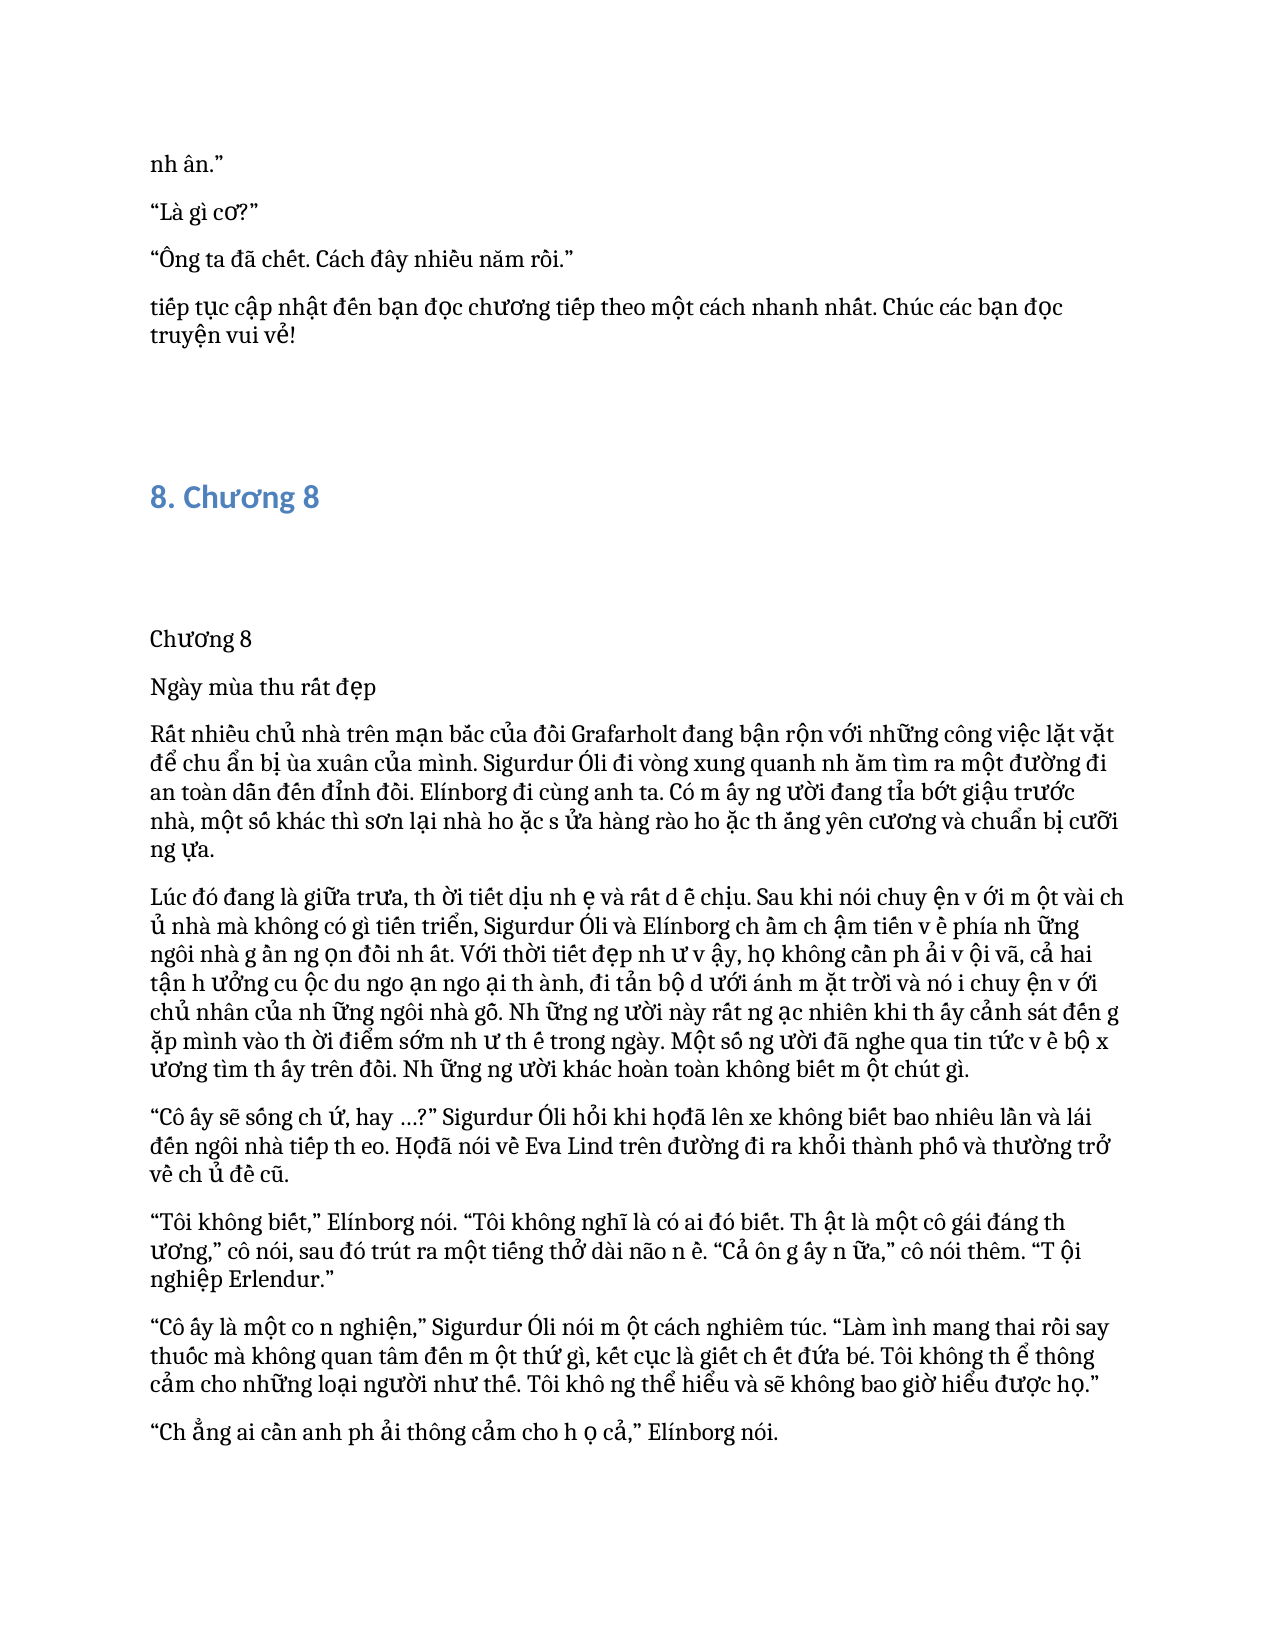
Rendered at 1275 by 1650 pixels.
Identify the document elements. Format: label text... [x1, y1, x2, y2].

text tiếp tục cập nhật đến bạn đọc chương tiếp theo một cách nhanh nhất. Chúc các bạn đọc truyện vui vẻ! [150, 292, 1125, 350]
subtitle 8. Chương 8 [150, 476, 1125, 517]
text Rất nhiều chủ nhà trên mạn bắc của đồi Grafarholt đang bận rộn với những công việc lặt vặt để chu ẩn bị ùa xuân của mình. Sigurdur Óli đi vòng xung quanh nh ằm tìm ra một đường đi an toàn dẫn đến đỉnh đồi. Elínborg đi cùng anh ta. Có m ấy ng ười đang tỉa bớt giậu trước nhà, một số khác thì sơn lại nhà ho ặc s ửa hàng rào ho ặc th ắng yên cương và chuẩn bị cưỡi ng ựa. [150, 720, 1125, 864]
text Lúc đó đang là giữa trưa, th ời tiết dịu nh ẹ và rất d ễ chịu. Sau khi nói chuy ện v ới m ột vài ch ủ nhà mà không có gì tiến triển, Sigurdur Óli và Elínborg ch ầm ch ậm tiến v ề phía nh ững ngôi nhà g ần ng ọn đồi nh ất. Với thời tiết đẹp nh ư v ậy, họ không cần ph ải v ội vã, cả hai tận h ưởng cu ộc du ngo ạn ngo ại th ành, đi tản bộ d ưới ánh m ặt trời và nó i chuy ện v ới chủ nhân của nh ững ngôi nhà gỗ. Nh ững ng ười này rất ng ạc nhiên khi th ấy cảnh sát đến g ặp mình vào th ời điểm sớm nh ư th ế trong ngày. Một số ng ười đã nghe qua tin tức v ề bộ x ương tìm th ấy trên đồi. Nh ững ng ười khác hoàn toàn không biết m ột chút gì. [150, 883, 1125, 1084]
text “Tôi không biết,” Elínborg nói. “Tôi không nghĩ là có ai đó biết. Th ật là một cô gái đáng th ương,” cô nói, sau đó trút ra một tiếng thở dài não n ề. “Cả ôn g ấy n ữa,” cô nói thêm. “T ội nghiệp Erlendur.” [150, 1208, 1125, 1294]
text “Ông ta đã chết. Cách đây nhiều năm rồi.” [150, 245, 1125, 274]
text “Cô ấy sẽ sống ch ứ, hay …?” Sigurdur Óli hỏi khi họđã lên xe không biết bao nhiêu lần và lái đến ngôi nhà tiếp th eo. Họđã nói về Eva Lind trên đường đi ra khỏi thành phố và thường trở về ch ủ đề cũ. [150, 1103, 1125, 1189]
text “Là gì cơ?” [150, 197, 1125, 226]
text “Ch ẳng ai cần anh ph ải thông cảm cho h ọ cả,” Elínborg nói. [150, 1418, 1125, 1447]
text Ngày mùa thu rất đẹp [150, 673, 1125, 702]
text “Cô ấy là một co n nghiện,” Sigurdur Óli nói m ột cách nghiêm túc. “Làm ình mang thai rồi say thuốc mà không quan tâm đến m ột thứ gì, kết cục là giết ch ết đứa bé. Tôi không th ể thông cảm cho những loại người như thế. Tôi khô ng thể hiểu và sẽ không bao giờ hiểu được họ.” [150, 1313, 1125, 1399]
text nh ân.” [150, 150, 1125, 179]
text Chương 8 [150, 625, 1125, 654]
